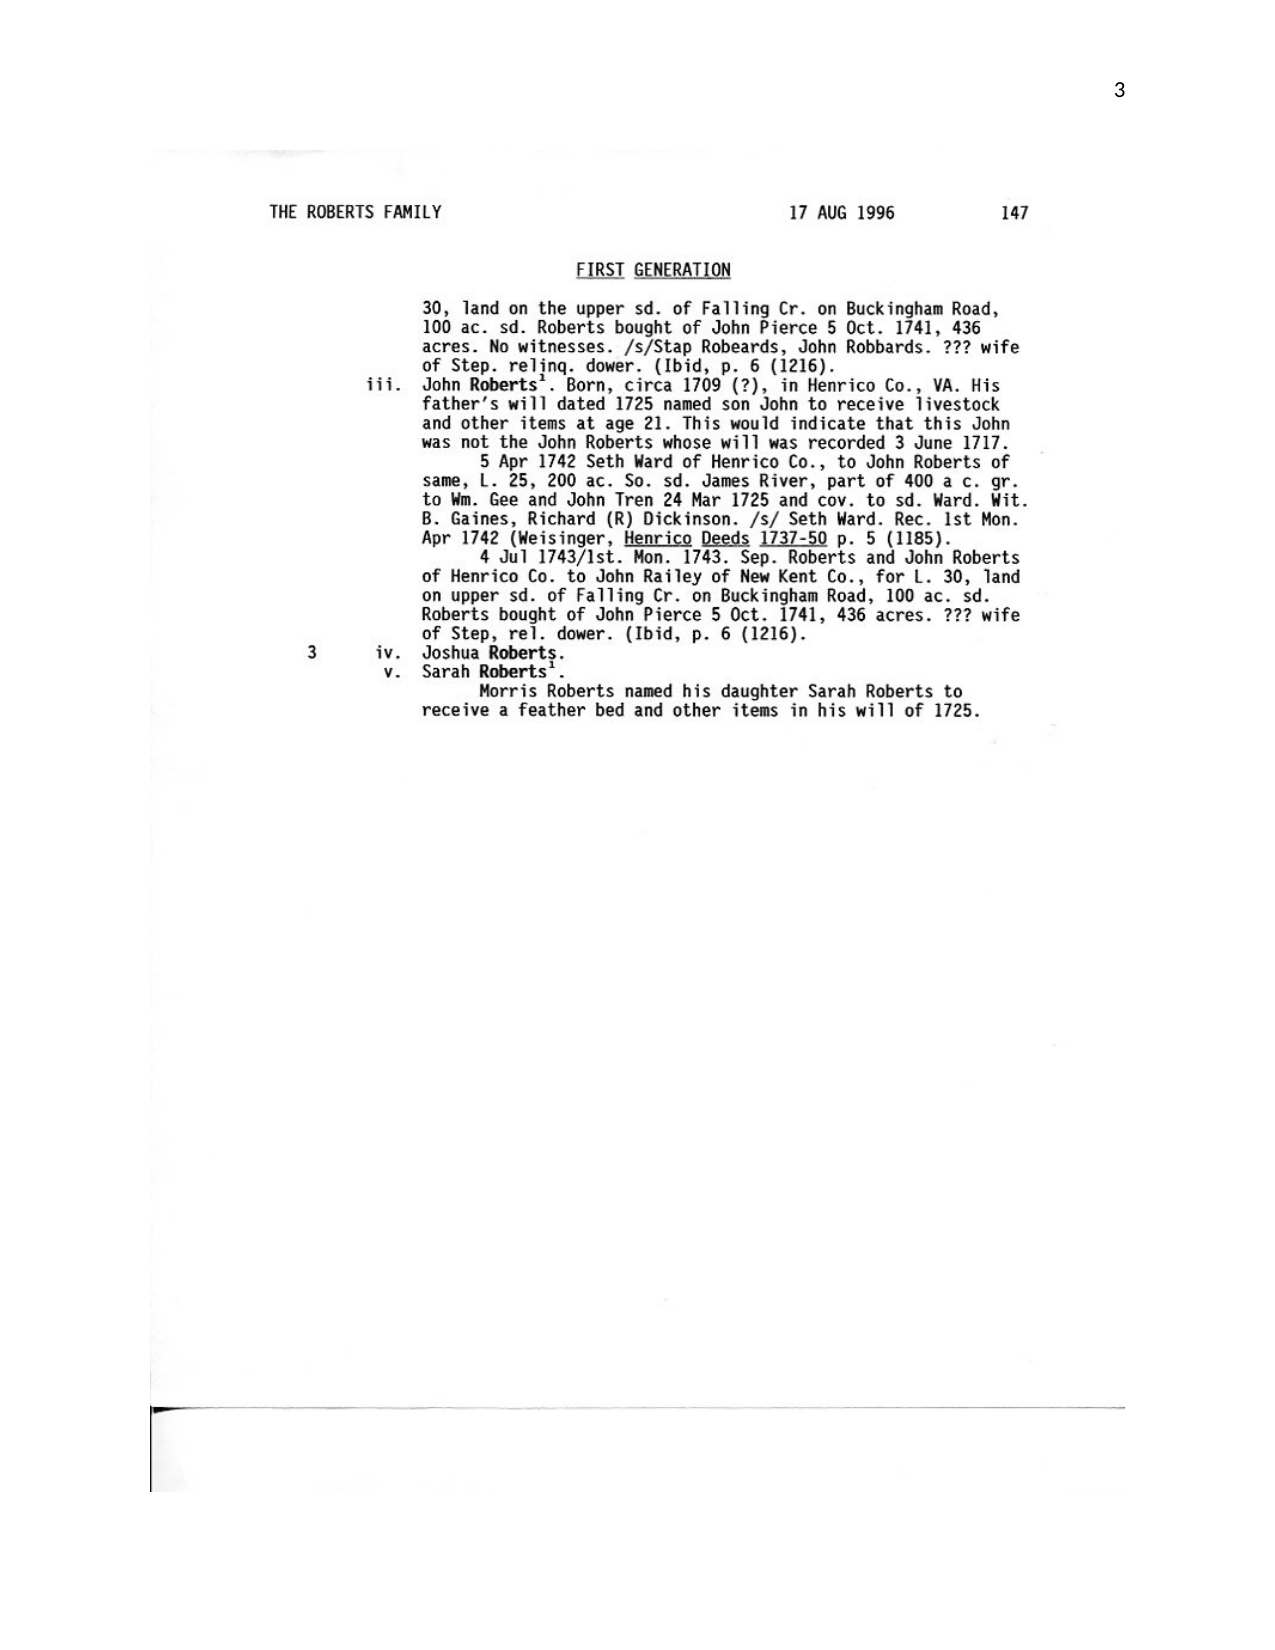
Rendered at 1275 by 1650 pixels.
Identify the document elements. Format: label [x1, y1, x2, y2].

picture [150, 150, 1125, 1492]
